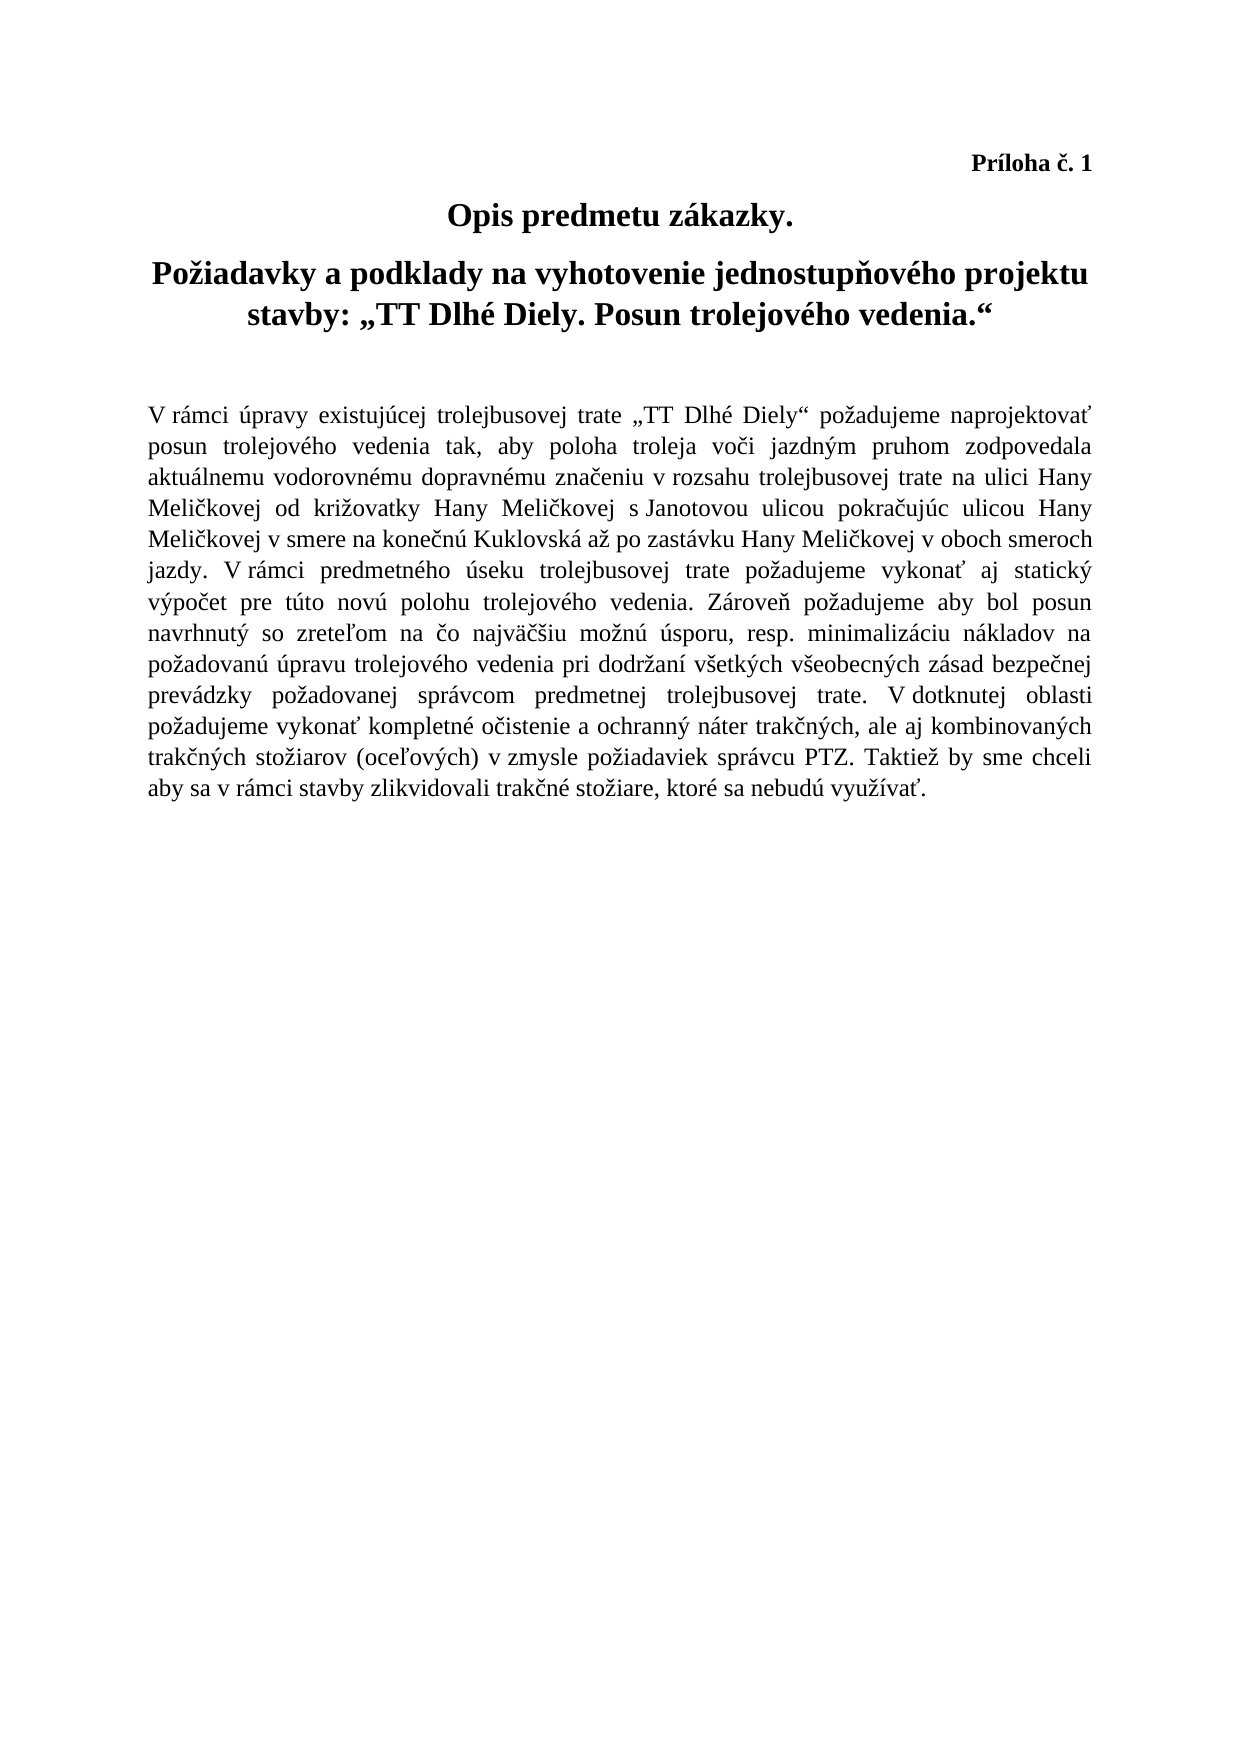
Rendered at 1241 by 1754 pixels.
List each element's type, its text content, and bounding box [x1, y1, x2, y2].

text V rámci úpravy existujúcej trolejbusovej trate „TT Dlhé Diely“ požadujeme naprojektovať posun trolejového vedenia tak, aby poloha troleja voči jazdným pruhom zodpovedala aktuálnemu vodorovnému dopravnému značeniu v rozsahu trolejbusovej trate na ulici Hany Meličkovej od križovatky Hany Meličkovej s Janotovou ulicou pokračujúc ulicou Hany Meličkovej v smere na konečnú Kuklovská až po zastávku Hany Meličkovej v oboch smeroch jazdy. V rámci predmetného úseku trolejbusovej trate požadujeme vykonať aj statický výpočet pre túto novú polohu trolejového vedenia. Zároveň požadujeme aby bol posun navrhnutý so zreteľom na čo najväčšiu možnú úsporu, resp. minimalizáciu nákladov na požadovanú úpravu trolejového vedenia pri dodržaní všetkých všeobecných zásad bezpečnej prevádzky požadovanej správcom predmetnej trolejbusovej trate. V dotknutej oblasti požadujeme vykonať kompletné očistenie a ochranný náter trakčných, ale aj kombinovaných trakčných stožiarov (oceľových) v zmysle požiadaviek správcu PTZ. Taktiež by sme chceli aby sa v rámci stavby zlikvidovali trakčné stožiare, ktoré sa nebudú využívať. [148, 400, 1093, 802]
text Príloha č. 1 [148, 148, 1093, 176]
text Opis predmetu zákazky. [148, 195, 1093, 234]
text Požiadavky a podklady na vyhotovenie jednostupňového projektu stavby: „TT Dlhé Diely. Posun trolejového vedenia.“ [148, 253, 1093, 333]
